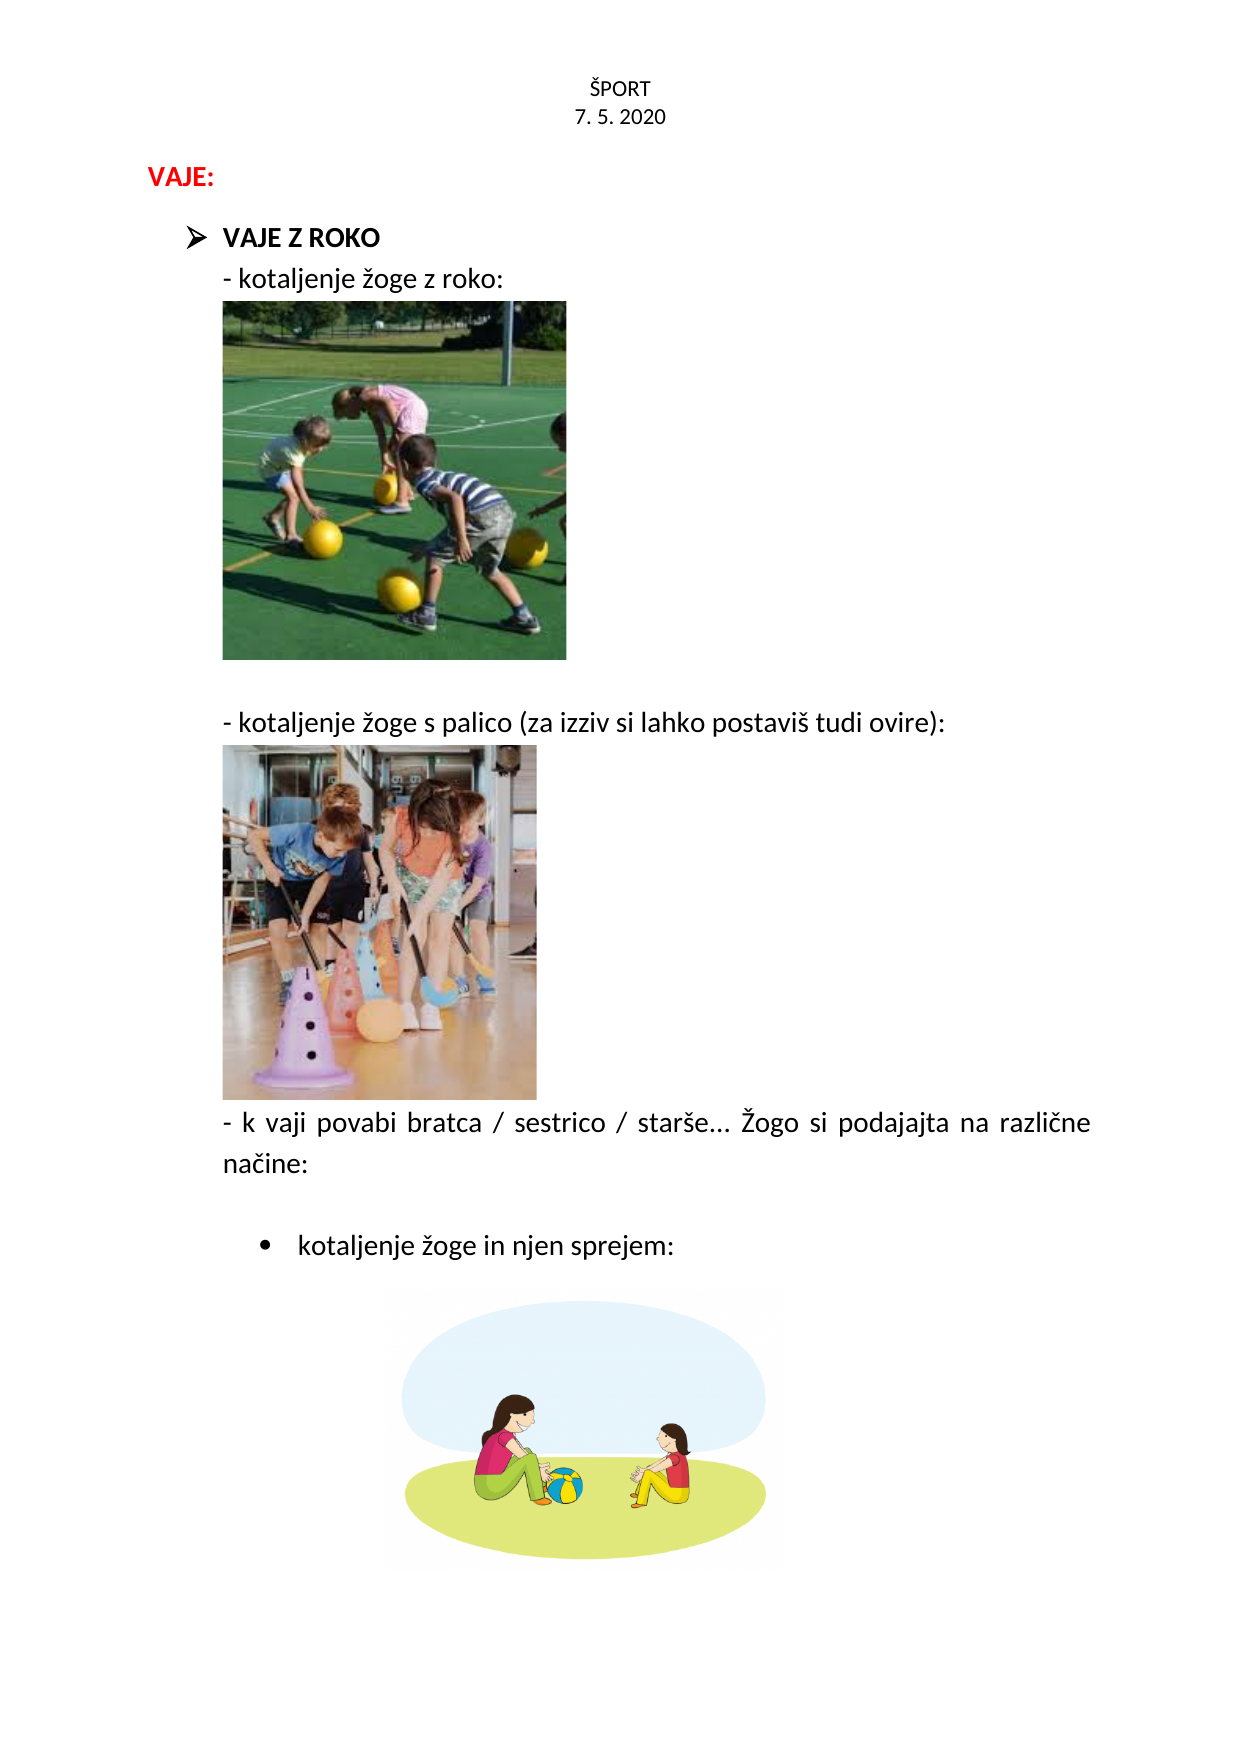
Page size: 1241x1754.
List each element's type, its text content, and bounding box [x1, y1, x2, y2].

list - kotaljenje žoge z roko: [223, 261, 1093, 296]
text VAJE: [148, 158, 1093, 193]
list - k vaji povabi bratca / sestrico / starše... Žogo si podajajta na različne načine: [223, 1104, 1093, 1181]
list VAJE Z ROKO [185, 219, 1093, 255]
picture [222, 301, 567, 660]
picture [222, 745, 537, 1100]
list - kotaljenje žoge s palico (za izziv si lahko postaviš tudi ovire): [223, 704, 1093, 740]
list kotaljenje žoge in njen sprejem: [260, 1227, 1093, 1263]
picture [385, 1288, 783, 1570]
